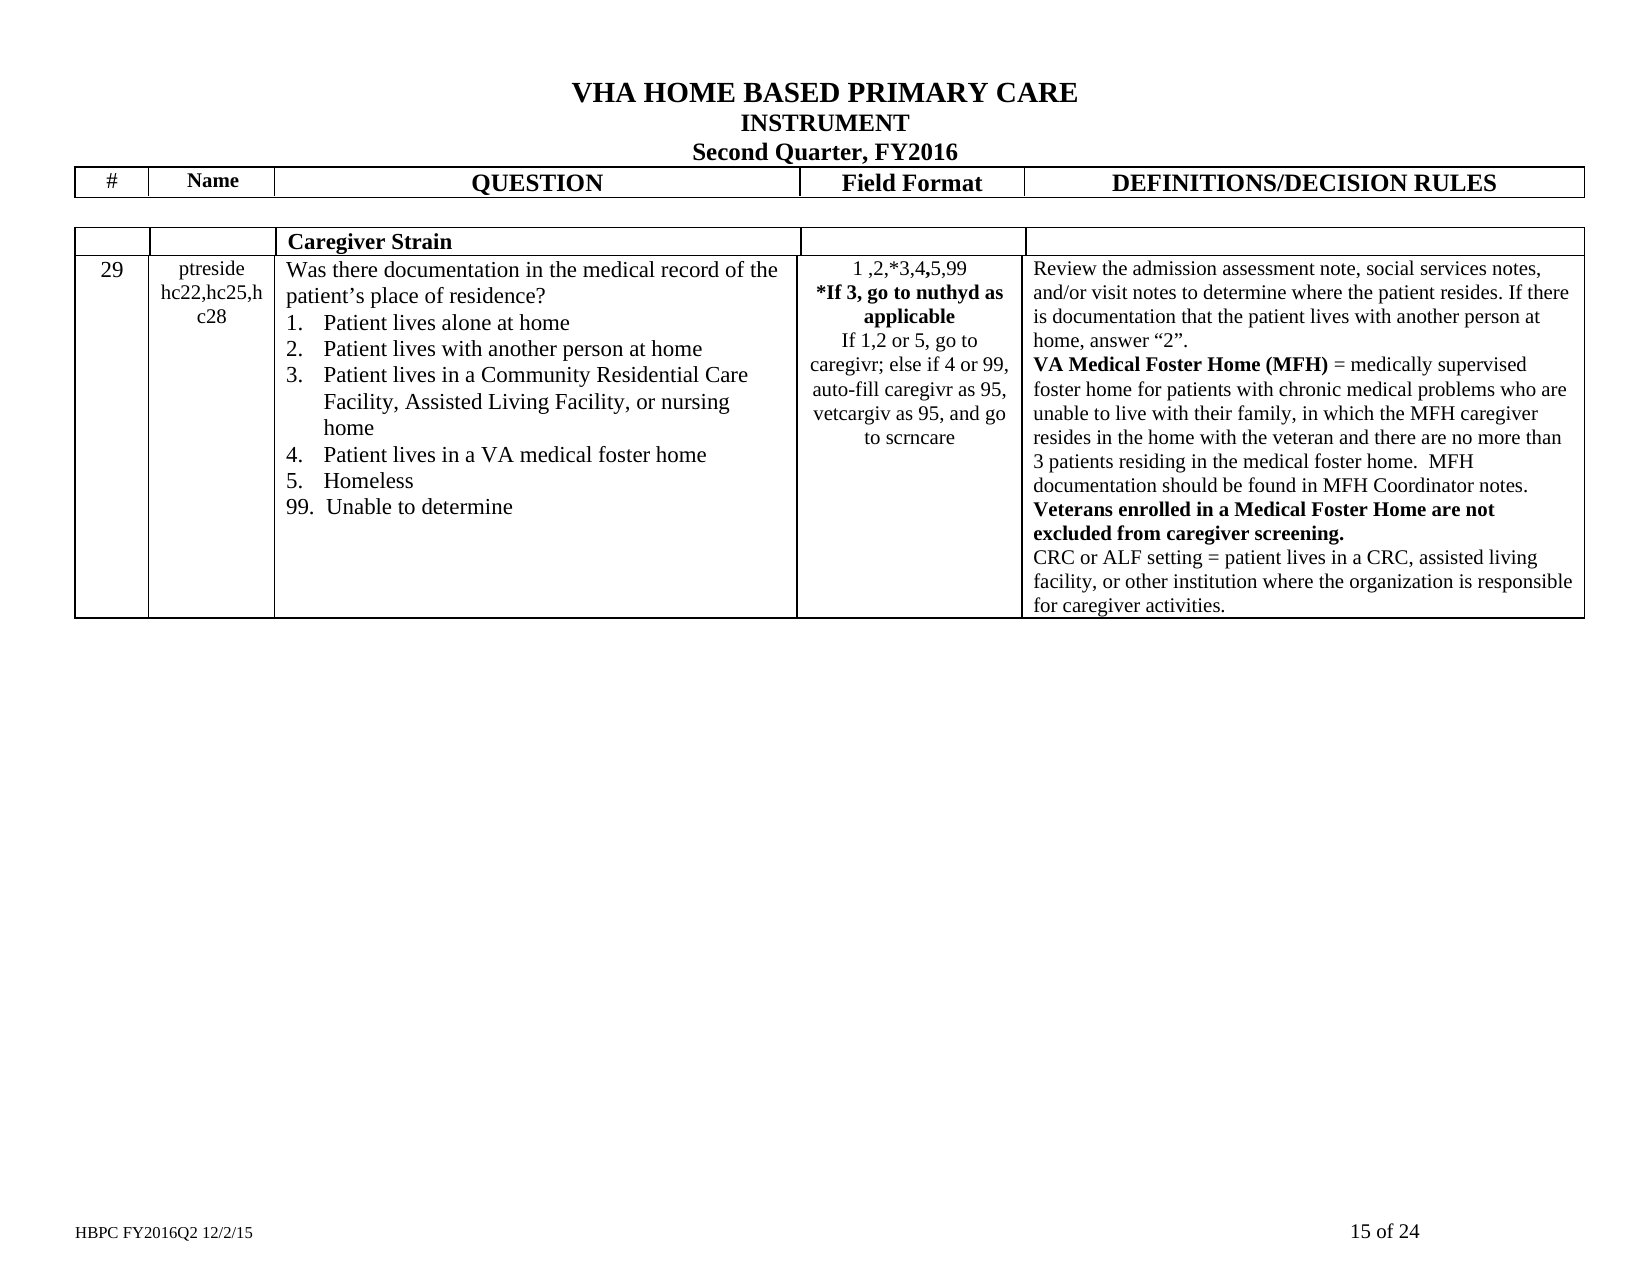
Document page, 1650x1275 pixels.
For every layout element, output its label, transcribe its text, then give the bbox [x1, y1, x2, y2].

table_header [76, 228, 149, 254]
table_header [802, 228, 1025, 254]
table_header Caregiver Strain [277, 228, 800, 254]
table_header [151, 228, 275, 254]
table_cell 1 ,2,*3,4,5,99 *If 3, go to nuthyd as applicable If 1,2 or 5, go to caregivr; else if 4 or 99, auto-fill caregivr as 95, vetcargiv as 95, and go to scrncare [798, 256, 1021, 617]
table_header [1027, 228, 1584, 254]
table_cell 29 [76, 256, 148, 617]
table_cell Review the admission assessment note, social services notes, and/or visit notes to determine where the patient resides. If there is documentation that the patient lives with another person at home, answer “2”. VA Medical Foster Home (MFH) = medically supervised foster home for patients with chronic medical problems who are unable to live with their family, in which the MFH caregiver resides in the home with the veteran and there are no more than 3 patients residing in the medical foster home. MFH documentation should be found in MFH Coordinator notes. Veterans enrolled in a Medical Foster Home are not excluded from caregiver screening. CRC or ALF setting = patient lives in a CRC, assisted living facility, or other institution where the organization is responsible for caregiver activities. [1023, 256, 1584, 617]
table_cell ptreside hc22,hc25,hc28 [149, 256, 274, 617]
table_cell Was there documentation in the medical record of the patient’s place of residence? Patient lives alone at home Patient lives with another person at home Patient lives in a Community Residential Care Facility, Assisted Living Facility, or nursing home Patient lives in a VA medical foster home Homeless 99. Unable to determine [275, 256, 796, 617]
